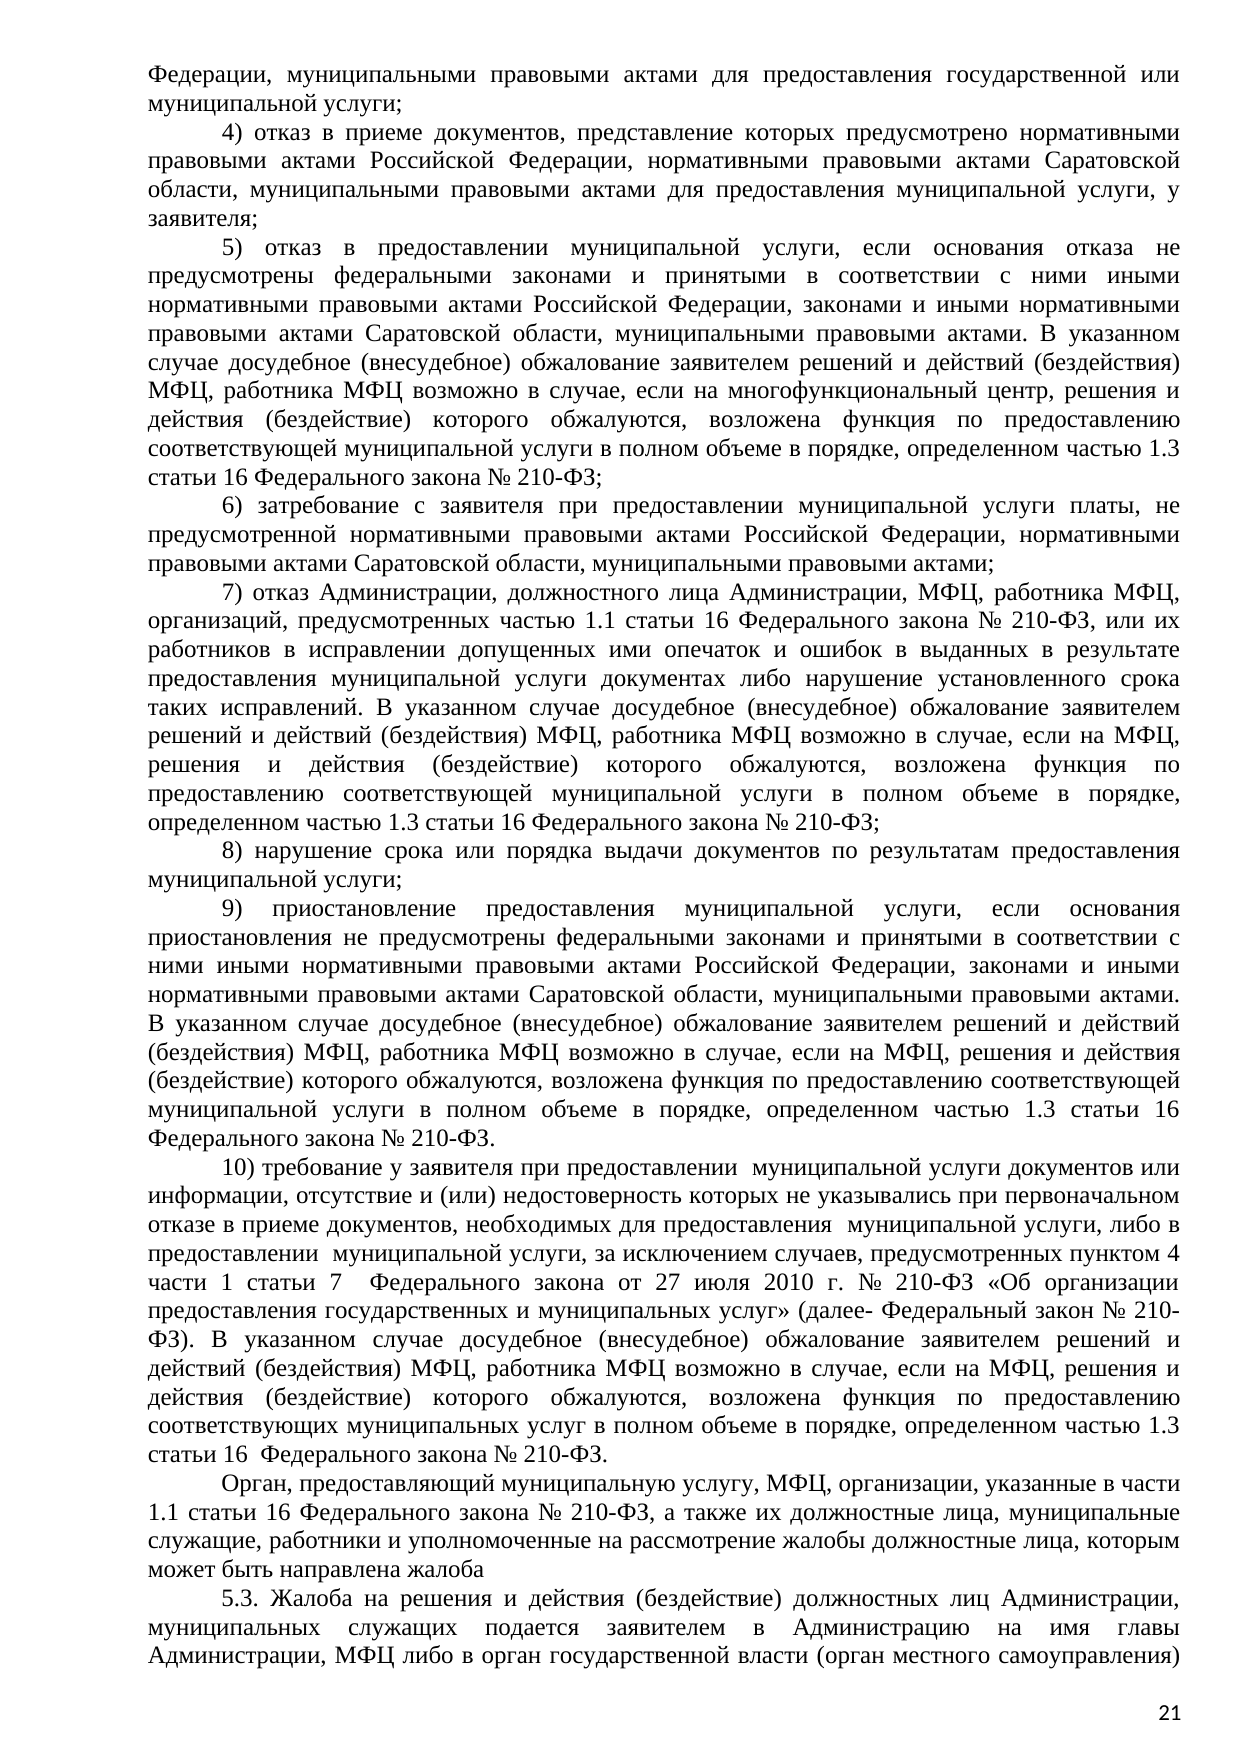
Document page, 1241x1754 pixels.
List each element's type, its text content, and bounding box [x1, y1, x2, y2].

text 9) приостановление предоставления муниципальной услуги, если основания приостановления не предусмотрены федеральными законами и принятыми в соответствии с ними иными нормативными правовыми актами Российской Федерации, законами и иными нормативными правовыми актами Саратовской области, муниципальными правовыми актами. В указанном случае досудебное (внесудебное) обжалование заявителем решений и действий (бездействия) МФЦ, работника МФЦ возможно в случае, если на МФЦ, решения и действия (бездействие) которого обжалуются, возложена функция по предоставлению соответствующей муниципальной услуги в полном объеме в порядке, определенном частью 1.3 статьи 16 Федерального закона № 210-ФЗ. [148, 893, 1181, 1152]
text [148, 59, 1181, 117]
text 7) отказ Администрации, должностного лица Администрации, МФЦ, работника МФЦ, организаций, предусмотренных частью 1.1 статьи 16 Федерального закона № 210-ФЗ, или их работников в исправлении допущенных ими опечаток и ошибок в выданных в результате предоставления муниципальной услуги документах либо нарушение установленного срока таких исправлений. В указанном случае досудебное (внесудебное) обжалование заявителем решений и действий (бездействия) МФЦ, работника МФЦ возможно в случае, если на МФЦ, решения и действия (бездействие) которого обжалуются, возложена функция по предоставлению соответствующей муниципальной услуги в полном объеме в порядке, определенном частью 1.3 статьи 16 Федерального закона № 210-ФЗ; [148, 577, 1181, 835]
text Орган, предоставляющий муниципальную услугу, МФЦ, организации, указанные в части 1.1 статьи 16 Федерального закона № 210-ФЗ, а также их должностные лица, муниципальные служащие, работники и уполномоченные на рассмотрение жалобы должностные лица, которым может быть направлена жалоба [148, 1468, 1181, 1583]
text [148, 1583, 1181, 1669]
text 8) нарушение срока или порядка выдачи документов по результатам предоставления муниципальной услуги; [148, 835, 1181, 893]
text 4) отказ в приеме документов, представление которых предусмотрено нормативными правовыми актами Российской Федерации, нормативными правовыми актами Саратовской области, муниципальными правовыми актами для предоставления муниципальной услуги, у заявителя; [148, 117, 1181, 232]
text 10) требование у заявителя при предоставлении муниципальной услуги документов или информации, отсутствие и (или) недостоверность которых не указывались при первоначальном отказе в приеме документов, необходимых для предоставления муниципальной услуги, либо в предоставлении муниципальной услуги, за исключением случаев, предусмотренных пунктом 4 части 1 статьи 7 Федерального закона от 27 июля 2010 г. № 210-ФЗ «Об организации предоставления государственных и муниципальных услуг» (далее- Федеральный закон № 210-ФЗ). В указанном случае досудебное (внесудебное) обжалование заявителем решений и действий (бездействия) МФЦ, работника МФЦ возможно в случае, если на МФЦ, решения и действия (бездействие) которого обжалуются, возложена функция по предоставлению соответствующих муниципальных услуг в полном объеме в порядке, определенном частью 1.3 статьи 16 Федерального закона № 210-ФЗ. [148, 1152, 1181, 1468]
text 5) отказ в предоставлении муниципальной услуги, если основания отказа не предусмотрены федеральными законами и принятыми в соответствии с ними иными нормативными правовыми актами Российской Федерации, законами и иными нормативными правовыми актами Саратовской области, муниципальными правовыми актами. В указанном случае досудебное (внесудебное) обжалование заявителем решений и действий (бездействия) МФЦ, работника МФЦ возможно в случае, если на многофункциональный центр, решения и действия (бездействие) которого обжалуются, возложена функция по предоставлению соответствующей муниципальной услуги в полном объеме в порядке, определенном частью 1.3 статьи 16 Федерального закона № 210-ФЗ; [148, 232, 1181, 490]
text 6) затребование с заявителя при предоставлении муниципальной услуги платы, не предусмотренной нормативными правовыми актами Российской Федерации, нормативными правовыми актами Саратовской области, муниципальными правовыми актами; [148, 490, 1181, 577]
